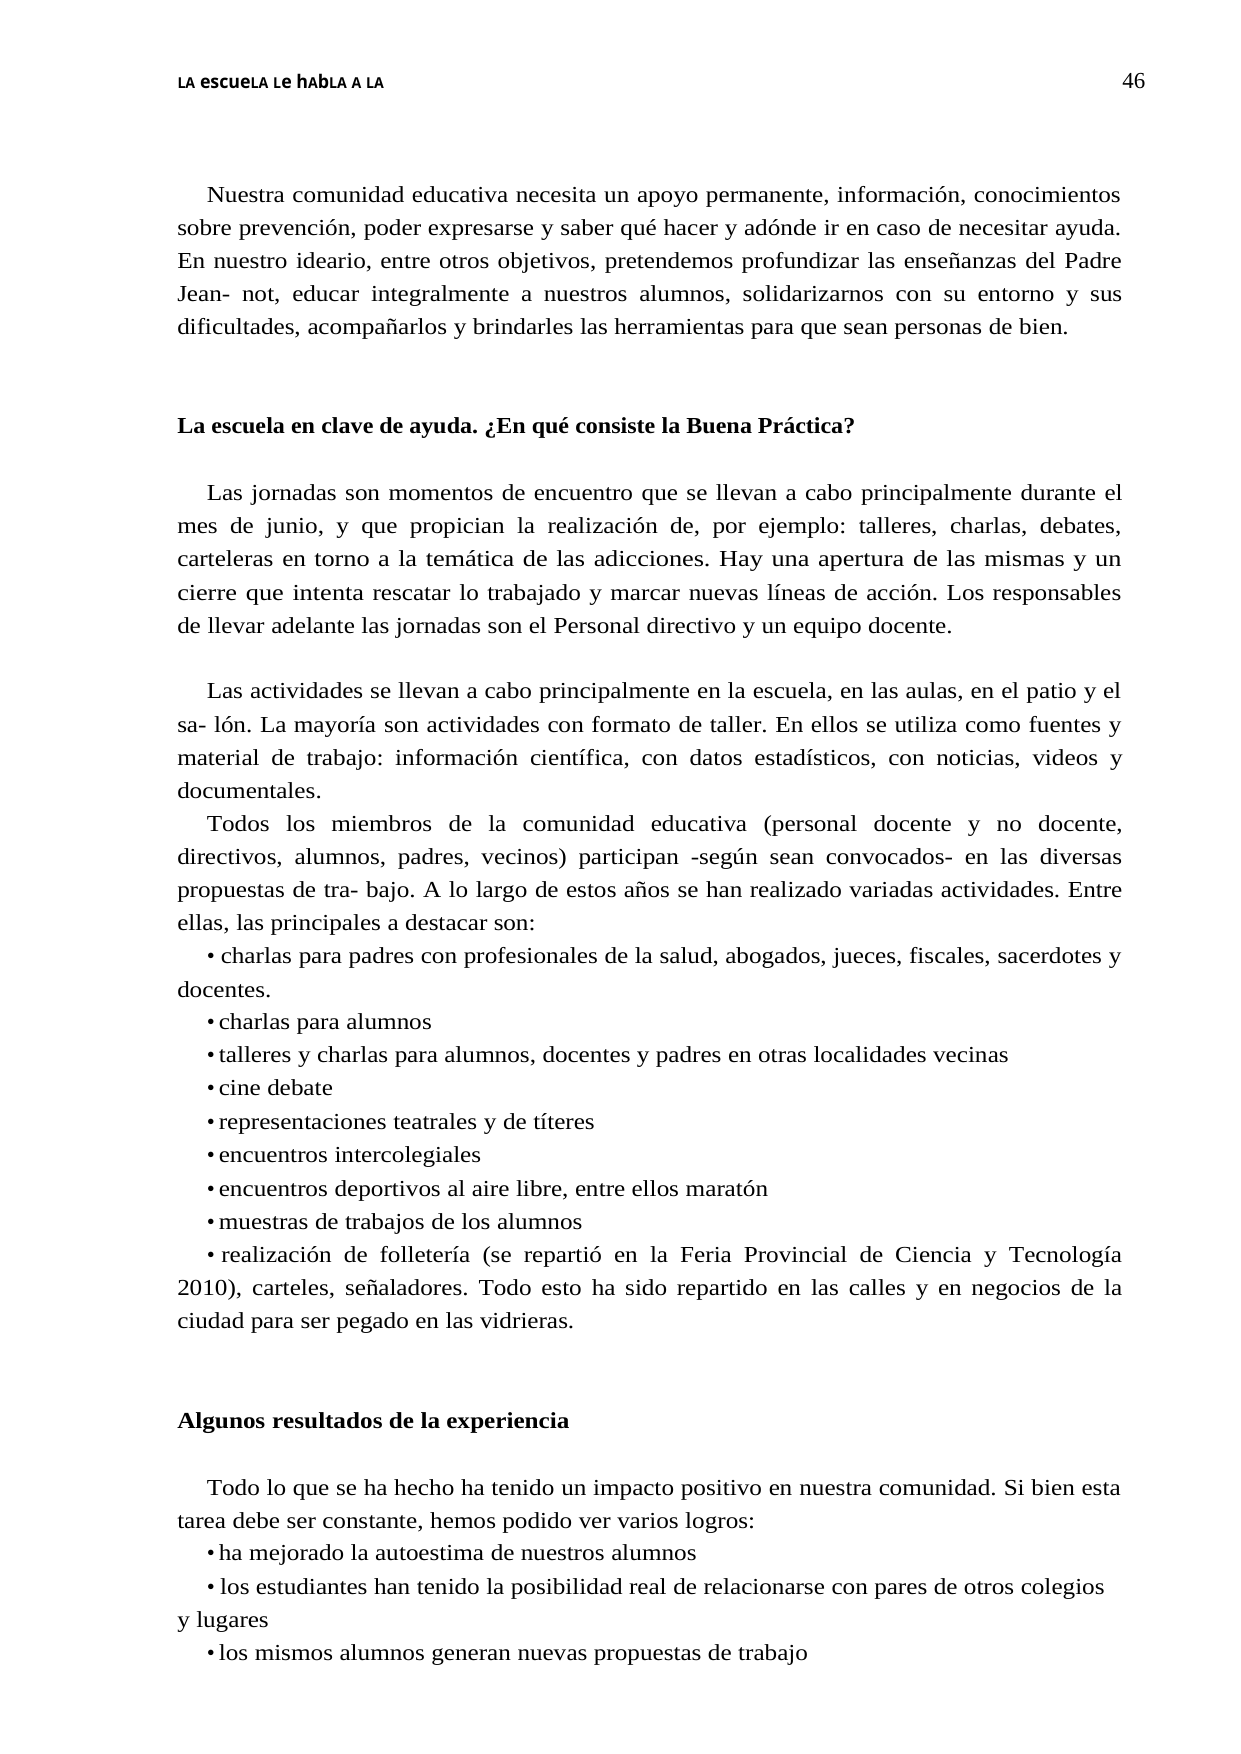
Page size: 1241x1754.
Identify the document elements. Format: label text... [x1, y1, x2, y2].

list encuentros intercolegiales [207, 1141, 1157, 1168]
list charlas para alumnos [207, 1009, 1157, 1035]
text Nuestra comunidad educativa necesita un apoyo permanente, información, conocimientos sobre prevención, poder expresarse y saber qué hacer y adónde ir en caso de necesitar ayuda. En nuestro ideario, entre otros objetivos, pretendemos profundizar las enseñanzas del Padre Jean- not, educar integralmente a nuestros alumnos, solidarizarnos con su entorno y sus dificultades, acompañarlos y brindarles las herramientas para que sean personas de bien. [177, 181, 1122, 340]
subtitle La escuela en clave de ayuda. ¿En qué consiste la Buena Práctica? [177, 413, 1157, 439]
list cine debate [207, 1074, 1157, 1101]
text Todo lo que se ha hecho ha tenido un impacto positivo en nuestra comunidad. Si bien esta tarea debe ser constante, hemos podido ver varios logros: [177, 1473, 1157, 1533]
subtitle Algunos resultados de la experiencia [177, 1407, 1157, 1433]
list los estudiantes han tenido la posibilidad real de relacionarse con pares de otros colegios y lugares [177, 1573, 1122, 1632]
text Las actividades se llevan a cabo principalmente en la escuela, en las aulas, en el patio y el sa- lón. La mayoría son actividades con formato de taller. En ellos se utiliza como fuentes y material de trabajo: información científica, con datos estadísticos, con noticias, videos y documentales. [177, 678, 1122, 803]
list muestras de trabajos de los alumnos [207, 1208, 1157, 1234]
list realización de folletería (se repartió en la Feria Provincial de Ciencia y Tecnología 2010), carteles, señaladores. Todo esto ha sido repartido en las calles y en negocios de la ciudad para ser pegado en las vidrieras. [177, 1241, 1122, 1334]
text Todos los miembros de la comunidad educativa (personal docente y no docente, directivos, alumnos, padres, vecinos) participan -según sean convocados- en las diversas propuestas de tra- bajo. A lo largo de estos años se han realizado variadas actividades. Entre ellas, las principales a destacar son: [177, 810, 1122, 936]
list los mismos alumnos generan nuevas propuestas de trabajo [207, 1639, 1157, 1665]
list encuentros deportivos al aire libre, entre ellos maratón [207, 1174, 1157, 1201]
list charlas para padres con profesionales de la salud, abogados, jueces, fiscales, sacerdotes y docentes. [177, 943, 1122, 1002]
text Las jornadas son momentos de encuentro que se llevan a cabo principalmente durante el mes de junio, y que propician la realización de, por ejemplo: talleres, charlas, debates, carteleras en torno a la temática de las adicciones. Hay una apertura de las mismas y un cierre que intenta rescatar lo trabajado y marcar nuevas líneas de acción. Los responsables de llevar adelante las jornadas son el Personal directivo y un equipo docente. [177, 479, 1122, 638]
list representaciones teatrales y de títeres [207, 1108, 1157, 1134]
list ha mejorado la autoestima de nuestros alumnos [207, 1540, 1157, 1566]
list talleres y charlas para alumnos, docentes y padres en otras localidades vecinas [207, 1041, 1157, 1067]
